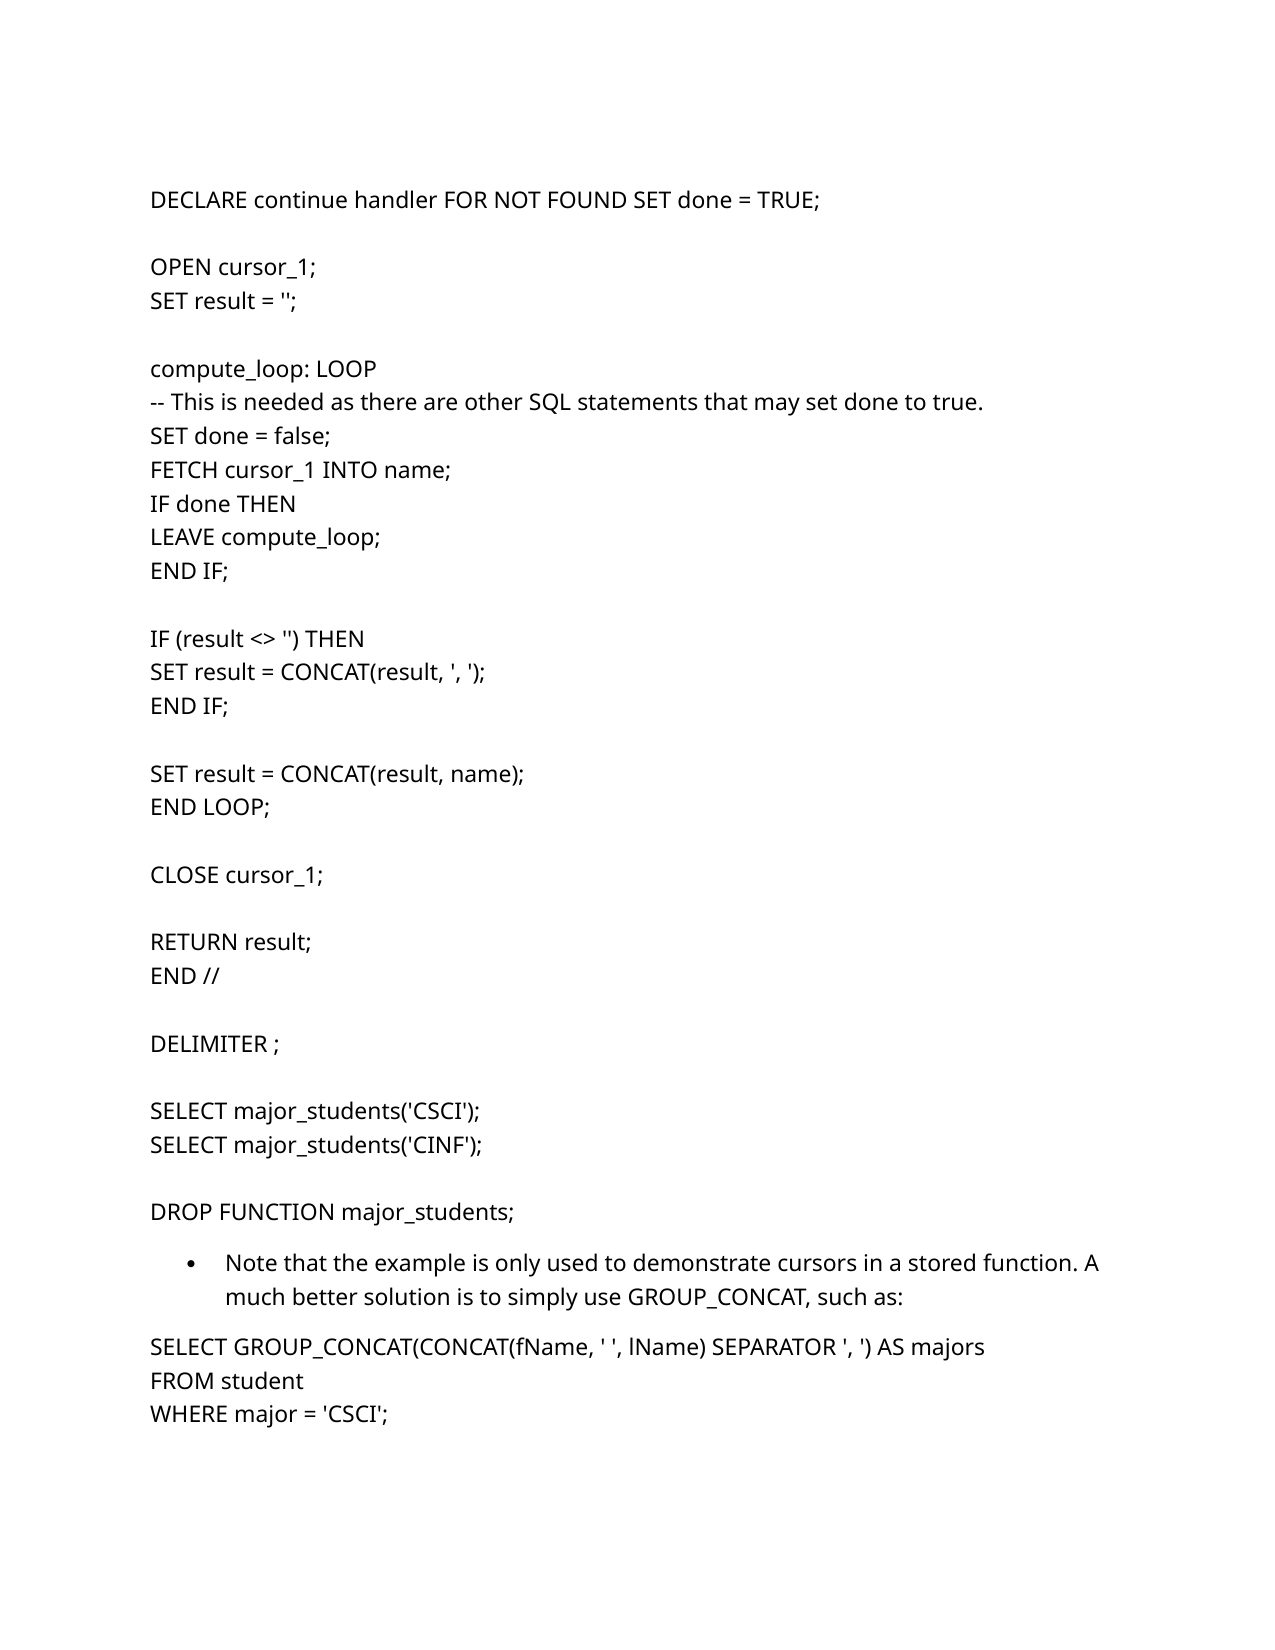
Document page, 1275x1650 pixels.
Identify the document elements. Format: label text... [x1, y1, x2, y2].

text SELECT GROUP_CONCAT(CONCAT(fName, ' ', lName) SEPARATOR ', ') AS majors FROM student WHERE major = 'CSCI'; [150, 1331, 1125, 1463]
list Note that the example is only used to demonstrate cursors in a stored function. A much better solution is to simply use GROUP_CONCAT, such as: [187, 1247, 1125, 1312]
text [150, 150, 1125, 1227]
